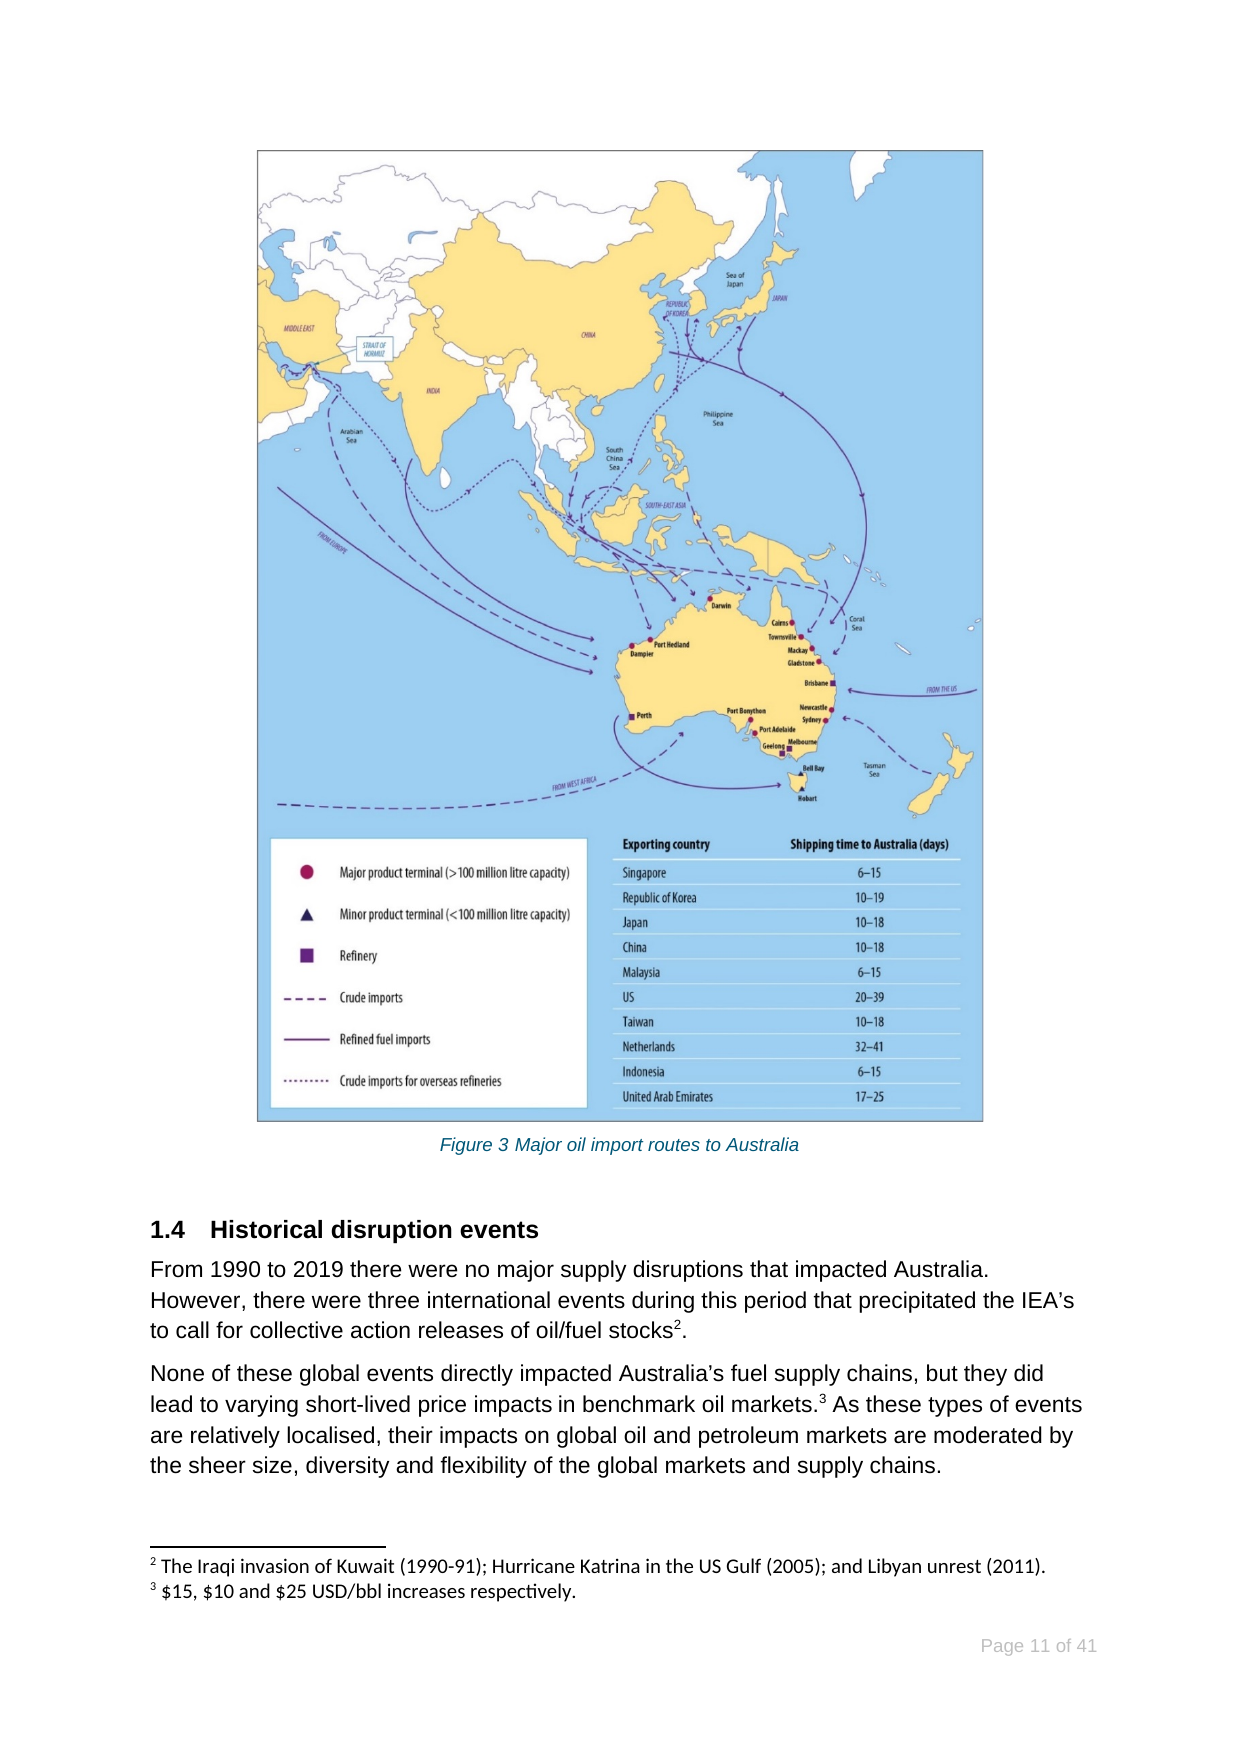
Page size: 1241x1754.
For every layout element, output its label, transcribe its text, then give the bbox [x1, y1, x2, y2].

text From 1990 to 2019 there were no major supply disruptions that impacted Australia. However, there were three international events during this period that precipitated the IEA’s to call for collective action releases of oil/fuel stocks. [150, 1256, 1090, 1343]
subtitle Historical disruption events [150, 1215, 1090, 1244]
text None of these global events directly impacted Australia’s fuel supply chains, but they did lead to varying short-lived price impacts in benchmark oil markets. As these types of events are relatively localised, their impacts on global oil and petroleum markets are moderated by the sheer size, diversity and flexibility of the global markets and supply chains. [150, 1359, 1090, 1478]
text Figure 3 Major oil import routes to Australia [150, 1134, 1090, 1155]
picture [256, 150, 984, 1122]
